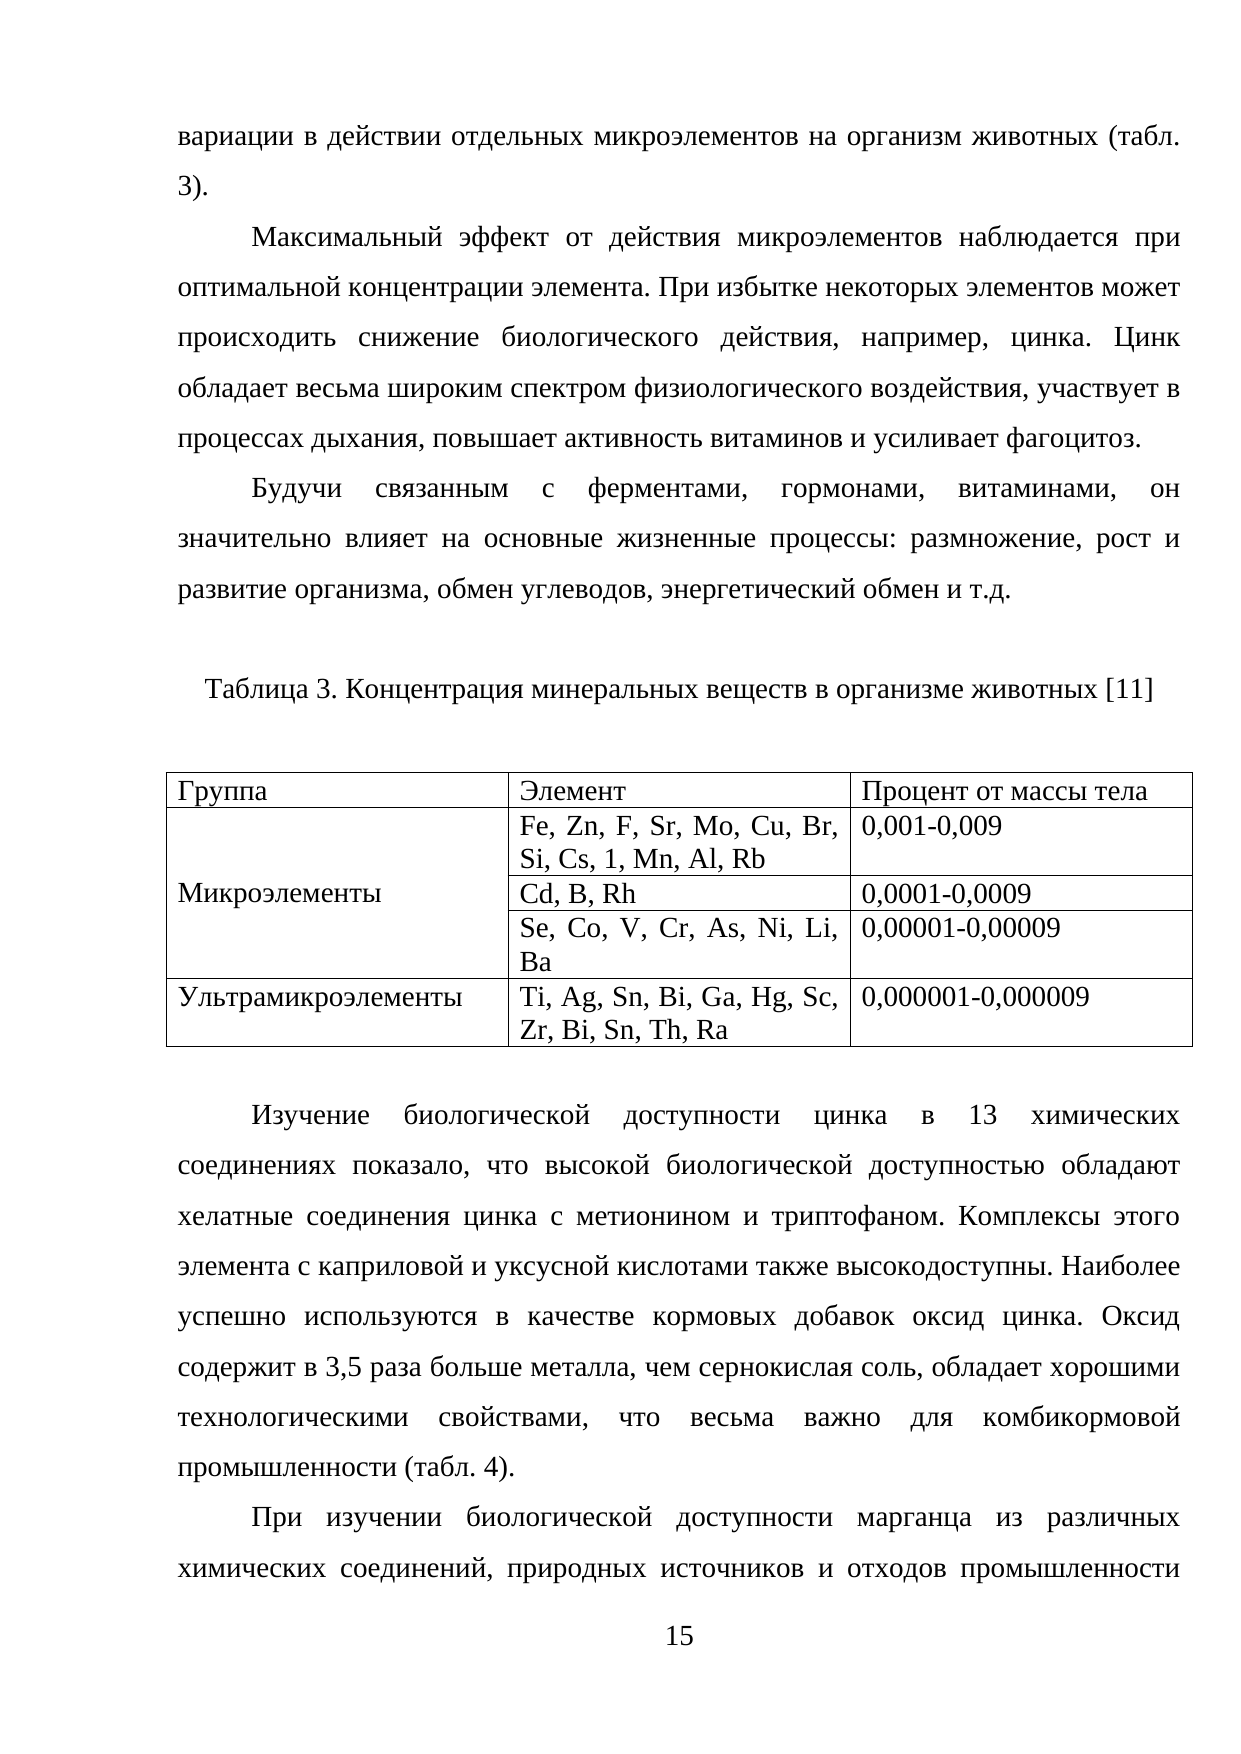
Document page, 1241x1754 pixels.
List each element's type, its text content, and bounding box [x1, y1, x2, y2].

table_cell 0,0001-0,0009 [851, 876, 1192, 909]
text Максимальный эффект от действия микроэлементов наблюдается при оптимальной концентрации элемента. При избытке некоторых элементов может происходить снижение биологического действия, например, цинка. Цинк обладает весьма широким спектром физиологического воздействия, участвует в процессах дыхания, повышает активность витаминов и усиливает фагоцитоз. [177, 219, 1181, 453]
table_header Группа [167, 773, 508, 807]
table_cell 0,00001-0,00009 [851, 911, 1192, 978]
table_header Процент от массы тела [851, 773, 1192, 807]
text Таблица 3. Концентрация минеральных веществ в организме животных [11] [177, 672, 1181, 705]
table_cell Se, Со, V, Cr, As, Ni, Li, Ba [509, 911, 850, 978]
text Изучение биологической доступности цинка в 13 химических соединениях показало, что высокой биологической доступностью обладают хелатные соединения цинка с метионином и триптофаном. Комплексы этого элемента с каприловой и уксусной кислотами также высокодоступны. Наиболее успешно используются в качестве кормовых добавок оксид цинка. Оксид содержит в 3,5 раза больше металла, чем сернокислая соль, обладает хорошими технологическими свойствами, что весьма важно для комбикормовой промышленности (табл. 4). [177, 1097, 1181, 1483]
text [177, 1499, 1181, 1583]
table_cell Fe, Zn, F, Sr, Mo, Cu, Br, Si, Cs, 1, Mn, Al, Rb [509, 808, 850, 875]
table_cell Ti, Ag, Sn, Bi, Ga, Hg, Sc, Zr, Bi, Sn, Th, Ra [509, 979, 850, 1046]
table_cell Микроэлементы [167, 808, 508, 978]
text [177, 118, 1181, 202]
table_header Элемент [509, 773, 850, 807]
table_cell 0,000001-0,000009 [851, 979, 1192, 1046]
table_cell 0,001-0,009 [851, 808, 1192, 875]
text Будучи связанным с ферментами, гормонами, витаминами, он значительно влияет на основные жизненные процессы: размножение, рост и развитие организма, обмен углеводов, энергетический обмен и т.д. [177, 470, 1181, 604]
table_cell Cd, B, Rh [509, 876, 850, 909]
table_cell Ультрамикроэлементы [167, 979, 508, 1046]
